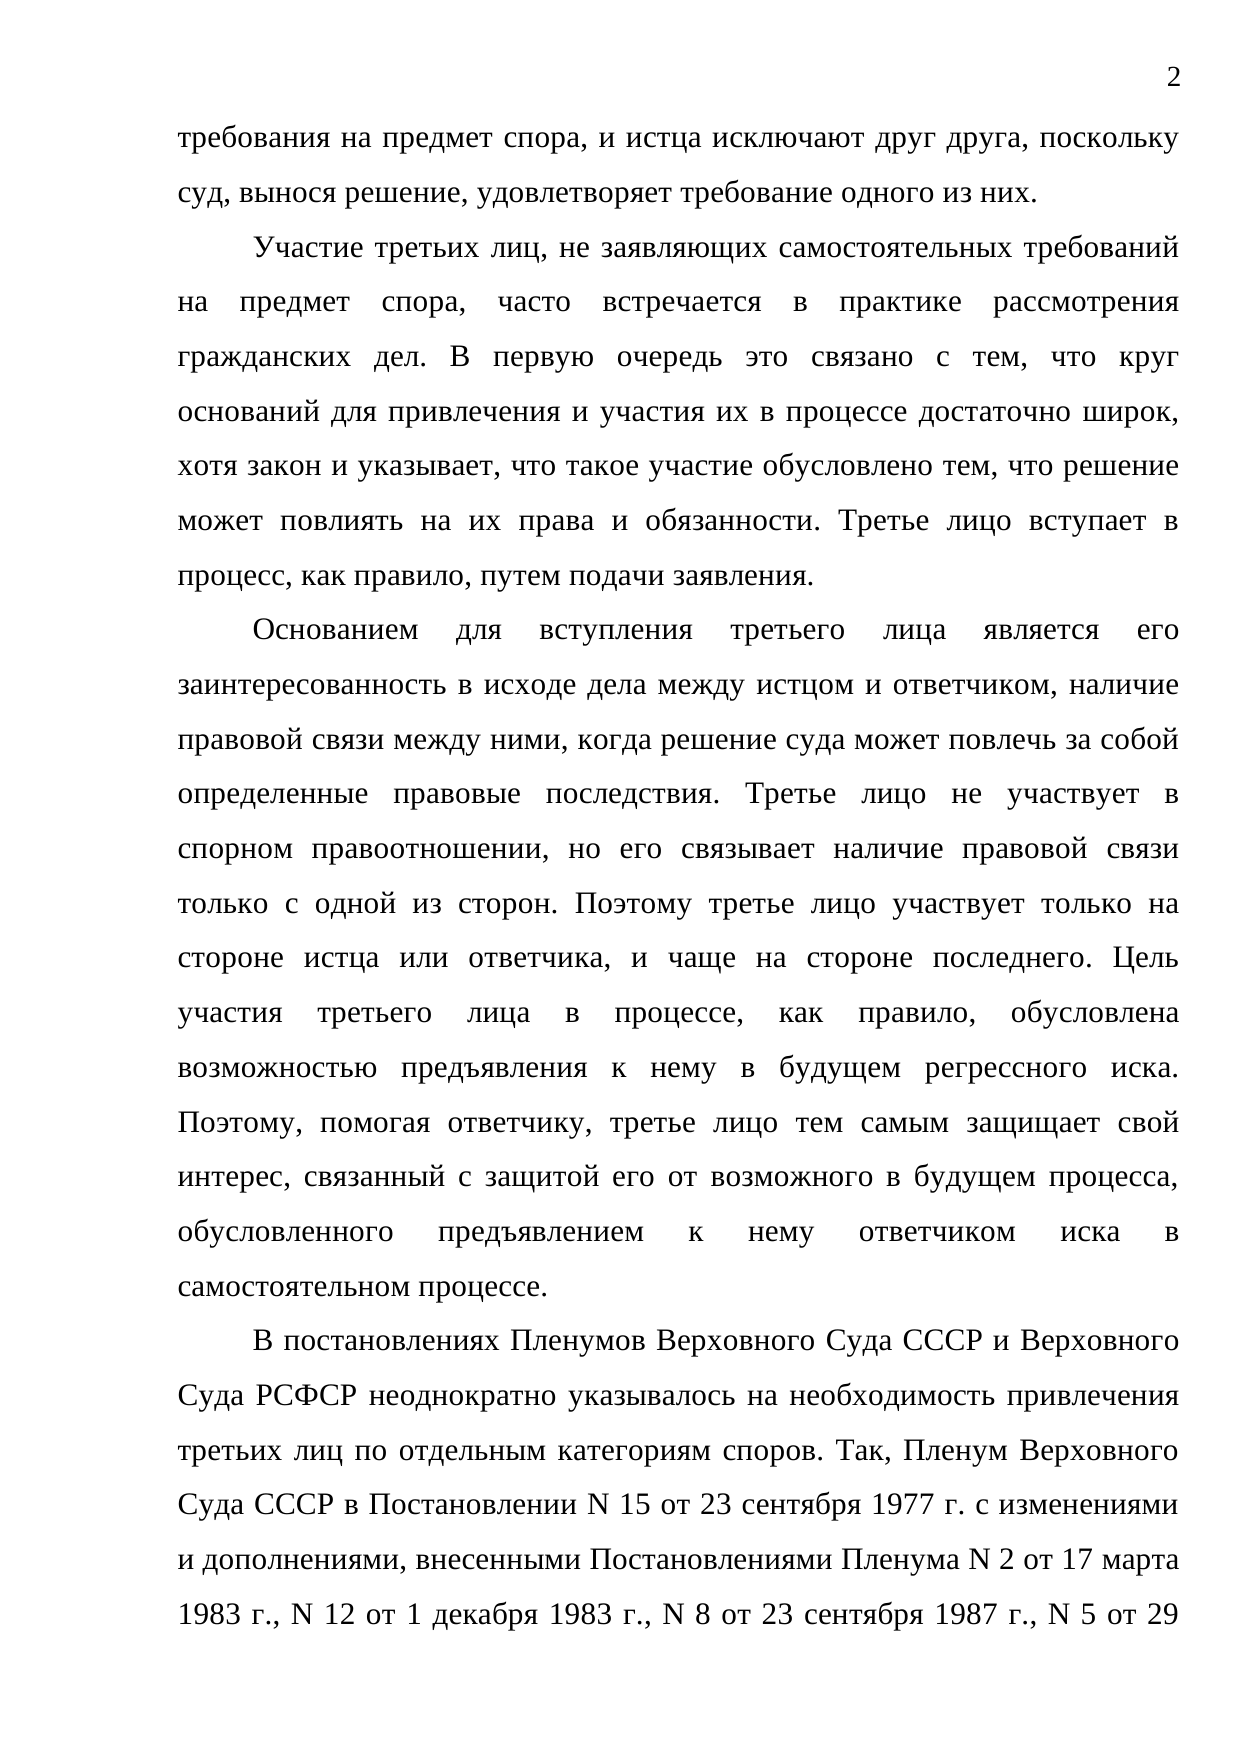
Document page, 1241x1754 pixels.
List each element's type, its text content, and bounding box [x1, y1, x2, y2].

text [177, 118, 1181, 209]
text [177, 1321, 1181, 1631]
text Основанием для вступления третьего лица является его заинтересованность в исходе дела между истцом и ответчиком, наличие правовой связи между ними, когда решение суда может повлечь за собой определенные правовые последствия. Третье лицо не участвует в спорном правоотношении, но его связывает наличие правовой связи только с одной из сторон. Поэтому третье лицо участвует только на стороне истца или ответчика, и чаще на стороне последнего. Цель участия третьего лица в процессе, как правило, обусловлена возможностью предъявления к нему в будущем регрессного иска. Поэтому, помогая ответчику, третье лицо тем самым защищает свой интерес, связанный с защитой его от возможного в будущем процесса, обусловленного предъявлением к нему ответчиком иска в самостоятельном процессе. [177, 610, 1181, 1303]
text Участие третьих лиц, не заявляющих самостоятельных требований на предмет спора, часто встречается в практике рассмотрения гражданских дел. В первую очередь это связано с тем, что круг оснований для привлечения и участия их в процессе достаточно широк, хотя закон и указывает, что такое участие обусловлено тем, что решение может повлиять на их права и обязанности. Третье лицо вступает в процесс, как правило, путем подачи заявления. [177, 227, 1181, 592]
